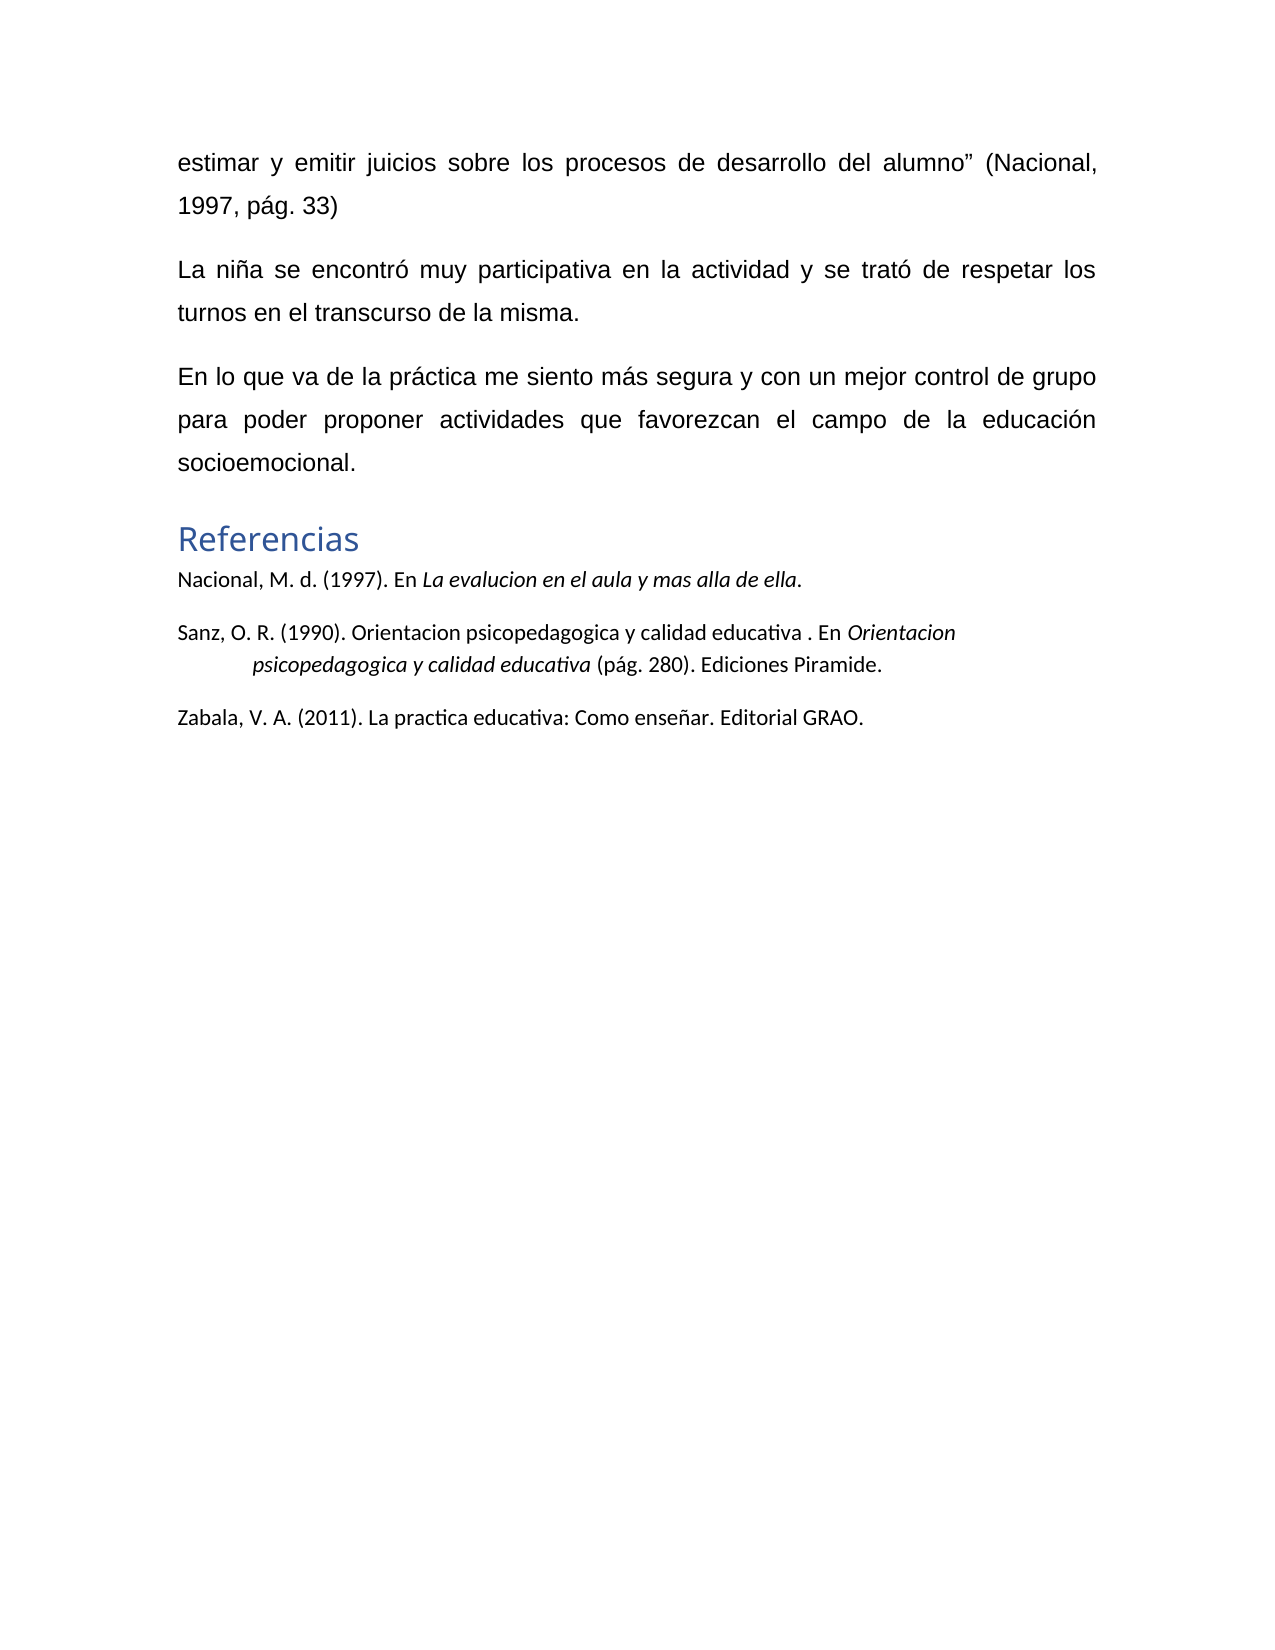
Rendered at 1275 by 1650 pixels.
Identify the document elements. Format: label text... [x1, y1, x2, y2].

text En lo que va de la práctica me siento más segura y con un mejor control de grupo para poder proponer actividades que favorezcan el campo de la educación socioemocional. [177, 362, 1098, 477]
text La niña se encontró muy participativa en la actividad y se trató de respetar los turnos en el transcurso de la misma. [177, 255, 1098, 327]
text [177, 148, 1098, 219]
